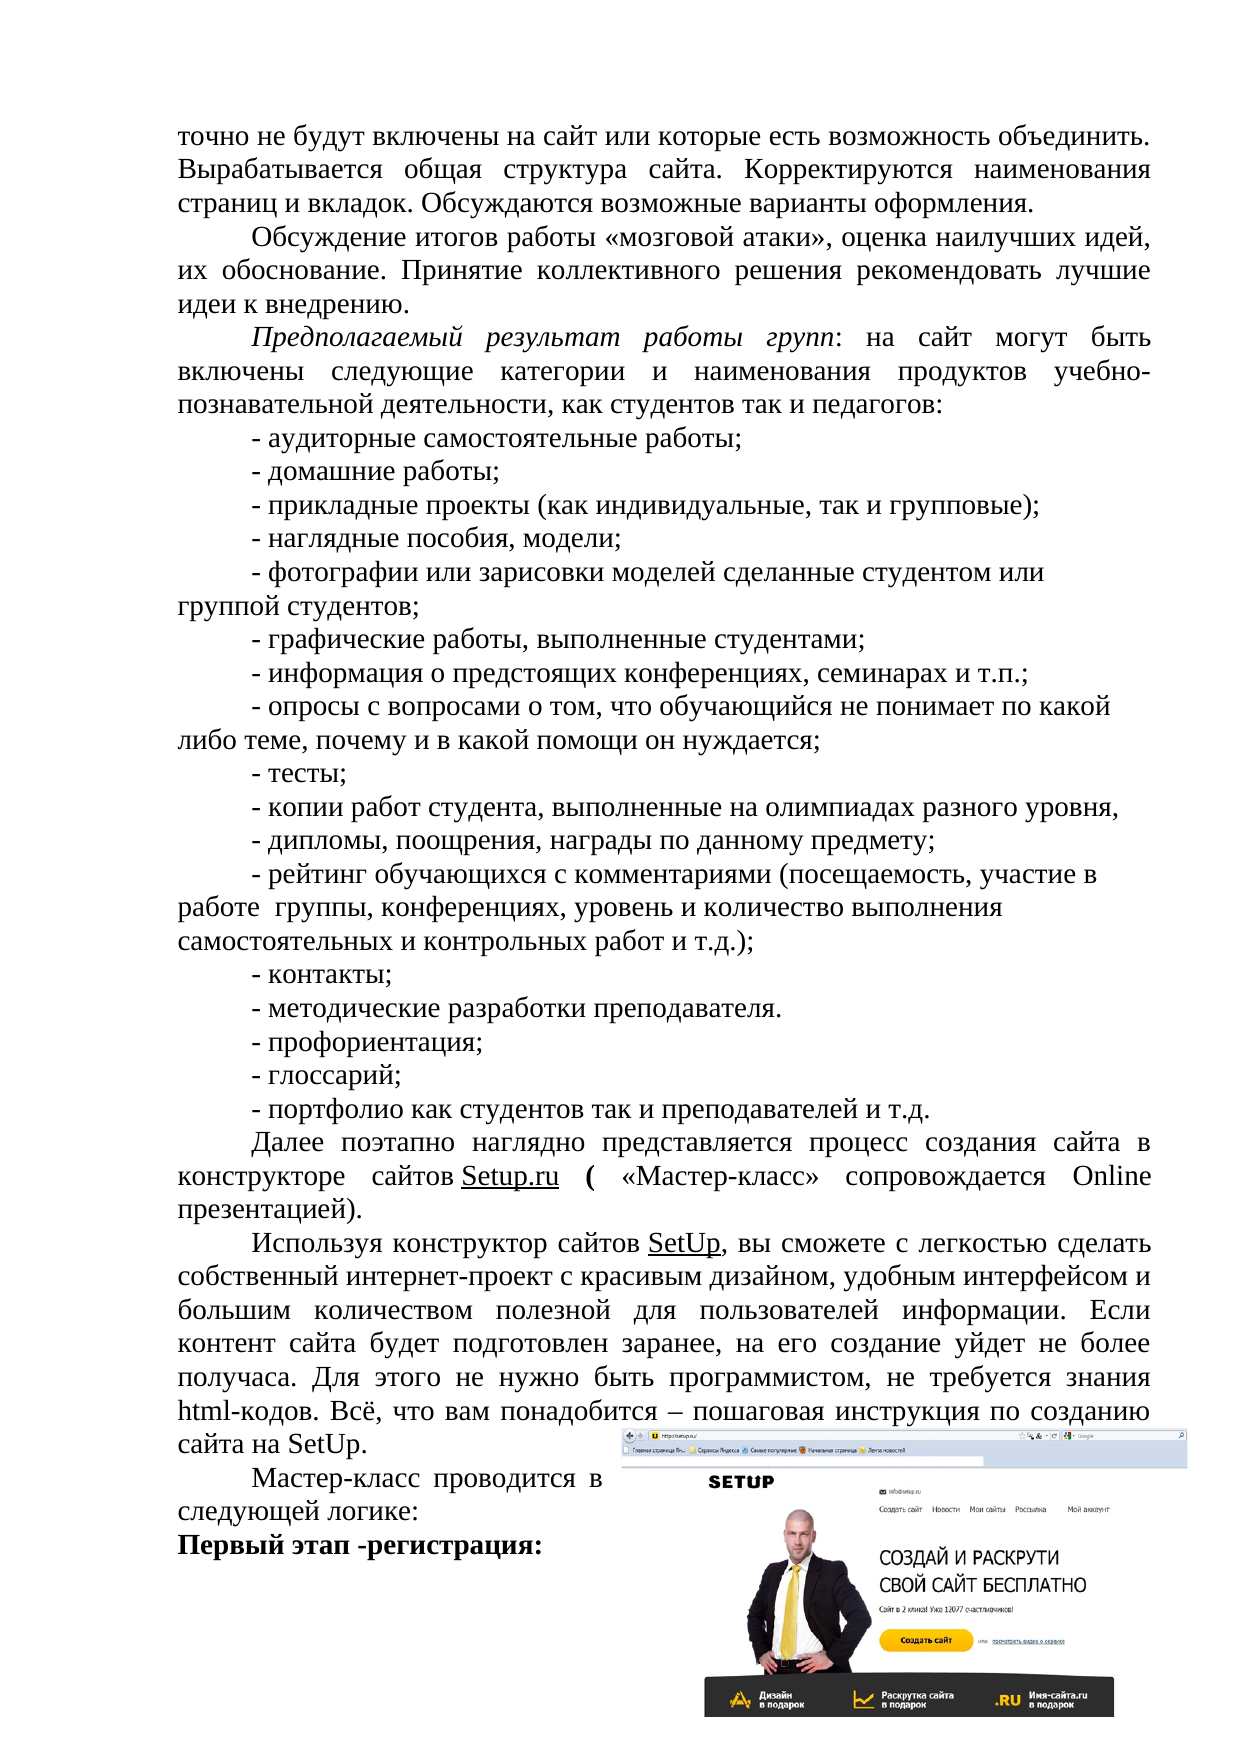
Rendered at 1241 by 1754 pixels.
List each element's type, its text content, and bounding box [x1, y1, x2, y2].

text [177, 118, 1152, 219]
text Используя конструктор сайтов SetUp, вы сможете с легкостью сделать собственный интернет-проект с красивым дизайном, удобным интерфейсом и большим количеством полезной для пользователей информации. Если контент сайта будет подготовлен заранее, на его создание уйдет не более получаса. Для этого не нужно быть программистом, не требуется знания html-кодов. Всё, что вам понадобится – пошаговая инструкция по созданию сайта на SetUp. [177, 1225, 1152, 1460]
text - аудиторные самостоятельные работы; [177, 420, 1152, 453]
text - портфолио как студентов так и преподавателей и т.д. [177, 1091, 1152, 1124]
picture [621, 1428, 1188, 1716]
text Далее поэтапно наглядно представляется процесс создания сайта в конструкторе сайтов Setup.ru ( «Мастер-класс» сопровождается Online презентацией). [177, 1124, 1152, 1225]
text - контакты; [177, 957, 1152, 990]
text - профориентация; [177, 1024, 1152, 1057]
text - тесты; [177, 755, 1152, 789]
text Мастер-класс проводится в следующей логике: [177, 1460, 621, 1527]
text - фотографии или зарисовки моделей сделанные студентом или группой студентов; [177, 554, 1152, 621]
text - копии работ студента, выполненные на олимпиадах разного уровня, [177, 789, 1152, 822]
text - графические работы, выполненные студентами; [177, 621, 1152, 655]
text - наглядные пособия, модели; [177, 521, 1152, 554]
text - глоссарий; [177, 1057, 1152, 1091]
text - дипломы, поощрения, награды по данному предмету; [177, 822, 1152, 856]
text - прикладные проекты (как индивидуальные, так и групповые); [177, 487, 1152, 521]
text - опросы с вопросами о том, что обучающийся не понимает по какой либо теме, почему и в какой помощи он нуждается; [177, 688, 1152, 755]
text Предполагаемый результат работы групп: на сайт могут быть включены следующие категории и наименования продуктов учебно-познавательной деятельности, как студентов так и педагогов: [177, 319, 1152, 420]
text Обсуждение итогов работы «мозговой атаки», оценка наилучших идей, их обоснование. Принятие коллективного решения рекомендовать лучшие идеи к внедрению. [177, 219, 1152, 319]
text - информация о предстоящих конференциях, семинарах и т.п.; [177, 655, 1152, 688]
text - домашние работы; [177, 453, 1152, 487]
text - методические разработки преподавателя. [177, 990, 1152, 1024]
text - рейтинг обучающихся с комментариями (посещаемость, участие в работе группы, конференциях, уровень и количество выполнения самостоятельных и контрольных работ и т.д.); [177, 856, 1152, 957]
text Первый этап -регистрация: [177, 1527, 621, 1560]
